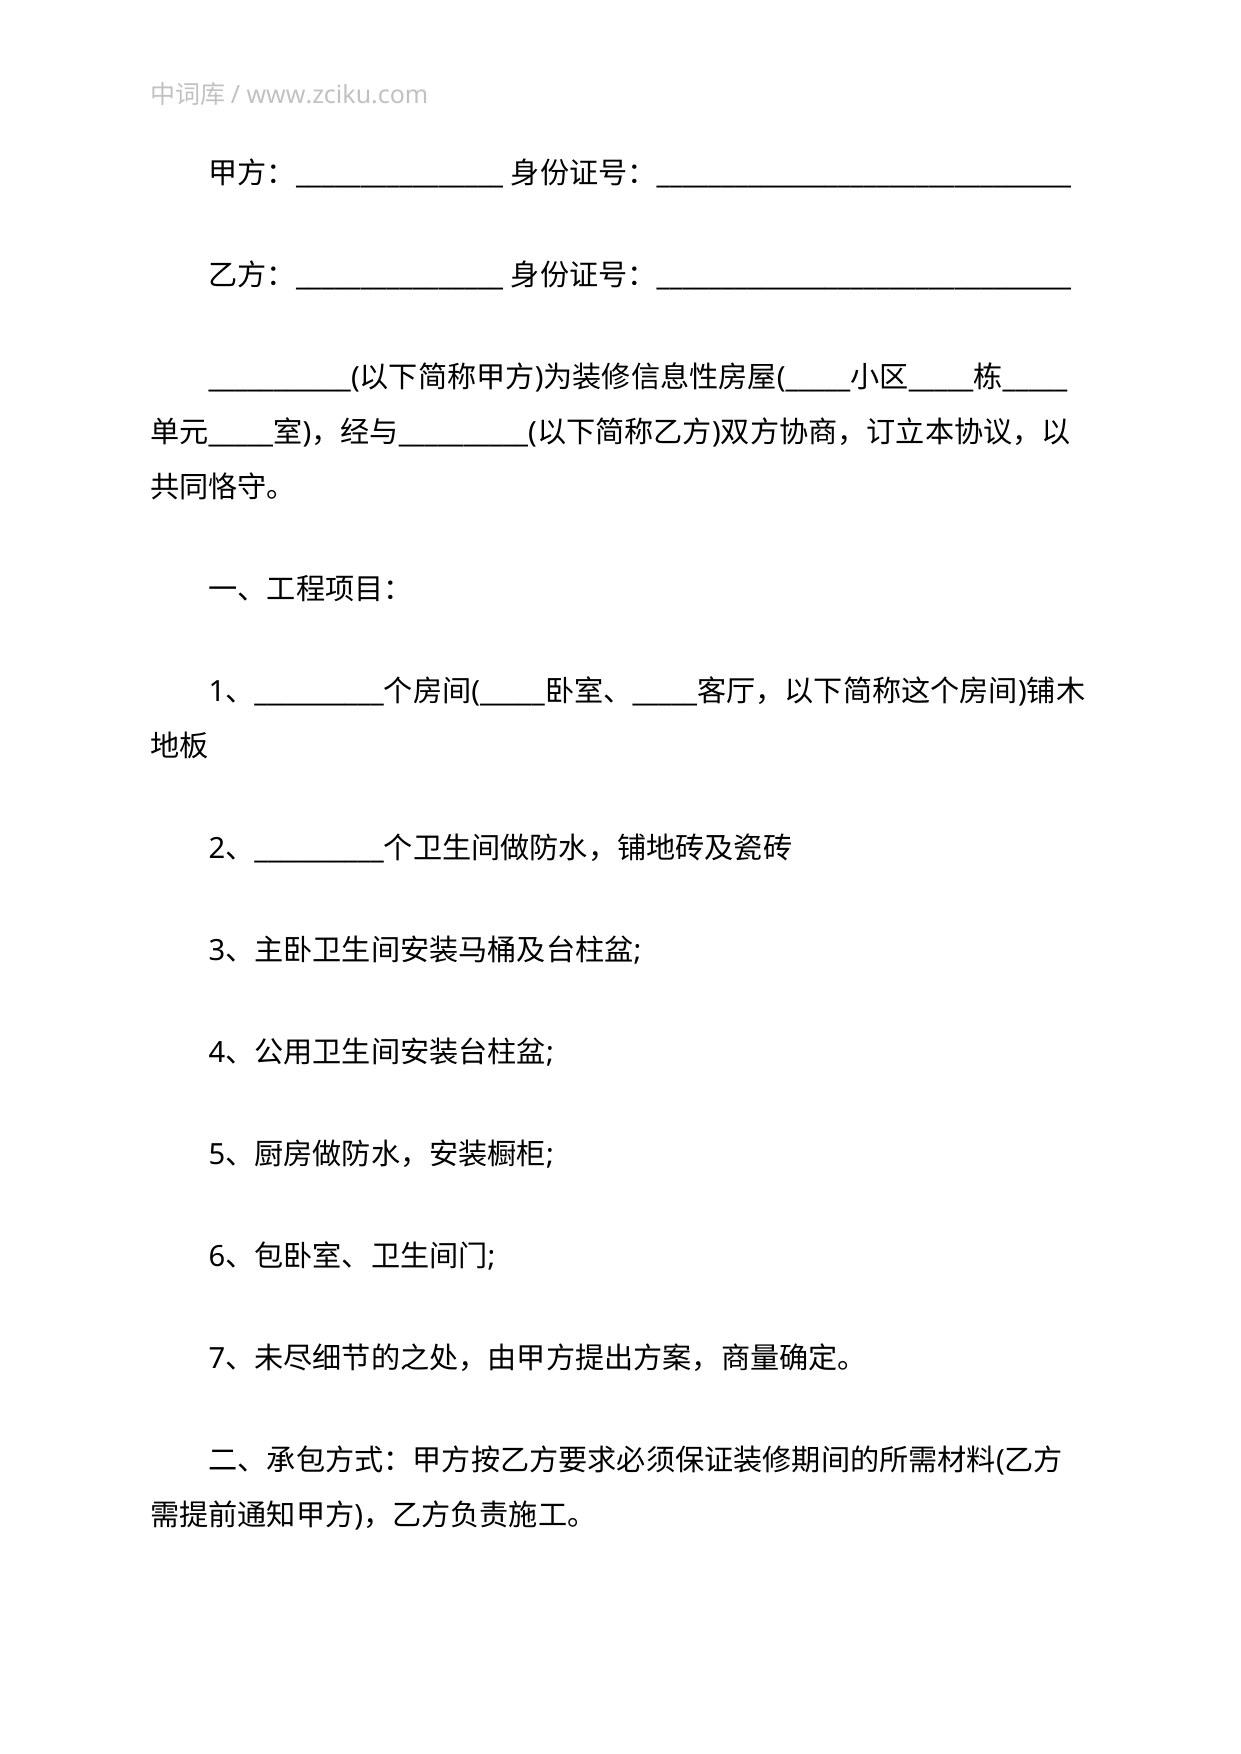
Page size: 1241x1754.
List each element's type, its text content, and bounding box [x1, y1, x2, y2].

text 一、工程项目： [150, 566, 1090, 608]
text 7、未尽细节的之处，由甲方提出方案，商量确定。 [150, 1334, 1090, 1377]
text 3、主卧卫生间安装马桶及台柱盆; [150, 926, 1090, 969]
text 乙方：________________ 身份证号：________________________________ [150, 252, 1090, 294]
text ___________(以下简称甲方)为装修信息性房屋(_____小区_____栋_____单元_____室)，经与__________(以下简称乙方)双方协商，订立本协议，以共同恪守。 [150, 354, 1090, 506]
text 2、__________个卫生间做防水，铺地砖及瓷砖 [150, 824, 1090, 867]
text 1、__________个房间(_____卧室、_____客厅，以下简称这个房间)铺木地板 [150, 667, 1090, 765]
text 6、包卧室、卫生间门; [150, 1232, 1090, 1274]
text 4、公用卫生间安装台柱盆; [150, 1028, 1090, 1071]
text 甲方：________________ 身份证号：________________________________ [150, 150, 1090, 192]
text 5、厨房做防水，安装橱柜; [150, 1130, 1090, 1173]
text 二、承包方式：甲方按乙方要求必须保证装修期间的所需材料(乙方需提前通知甲方)，乙方负责施工。 [150, 1436, 1090, 1533]
